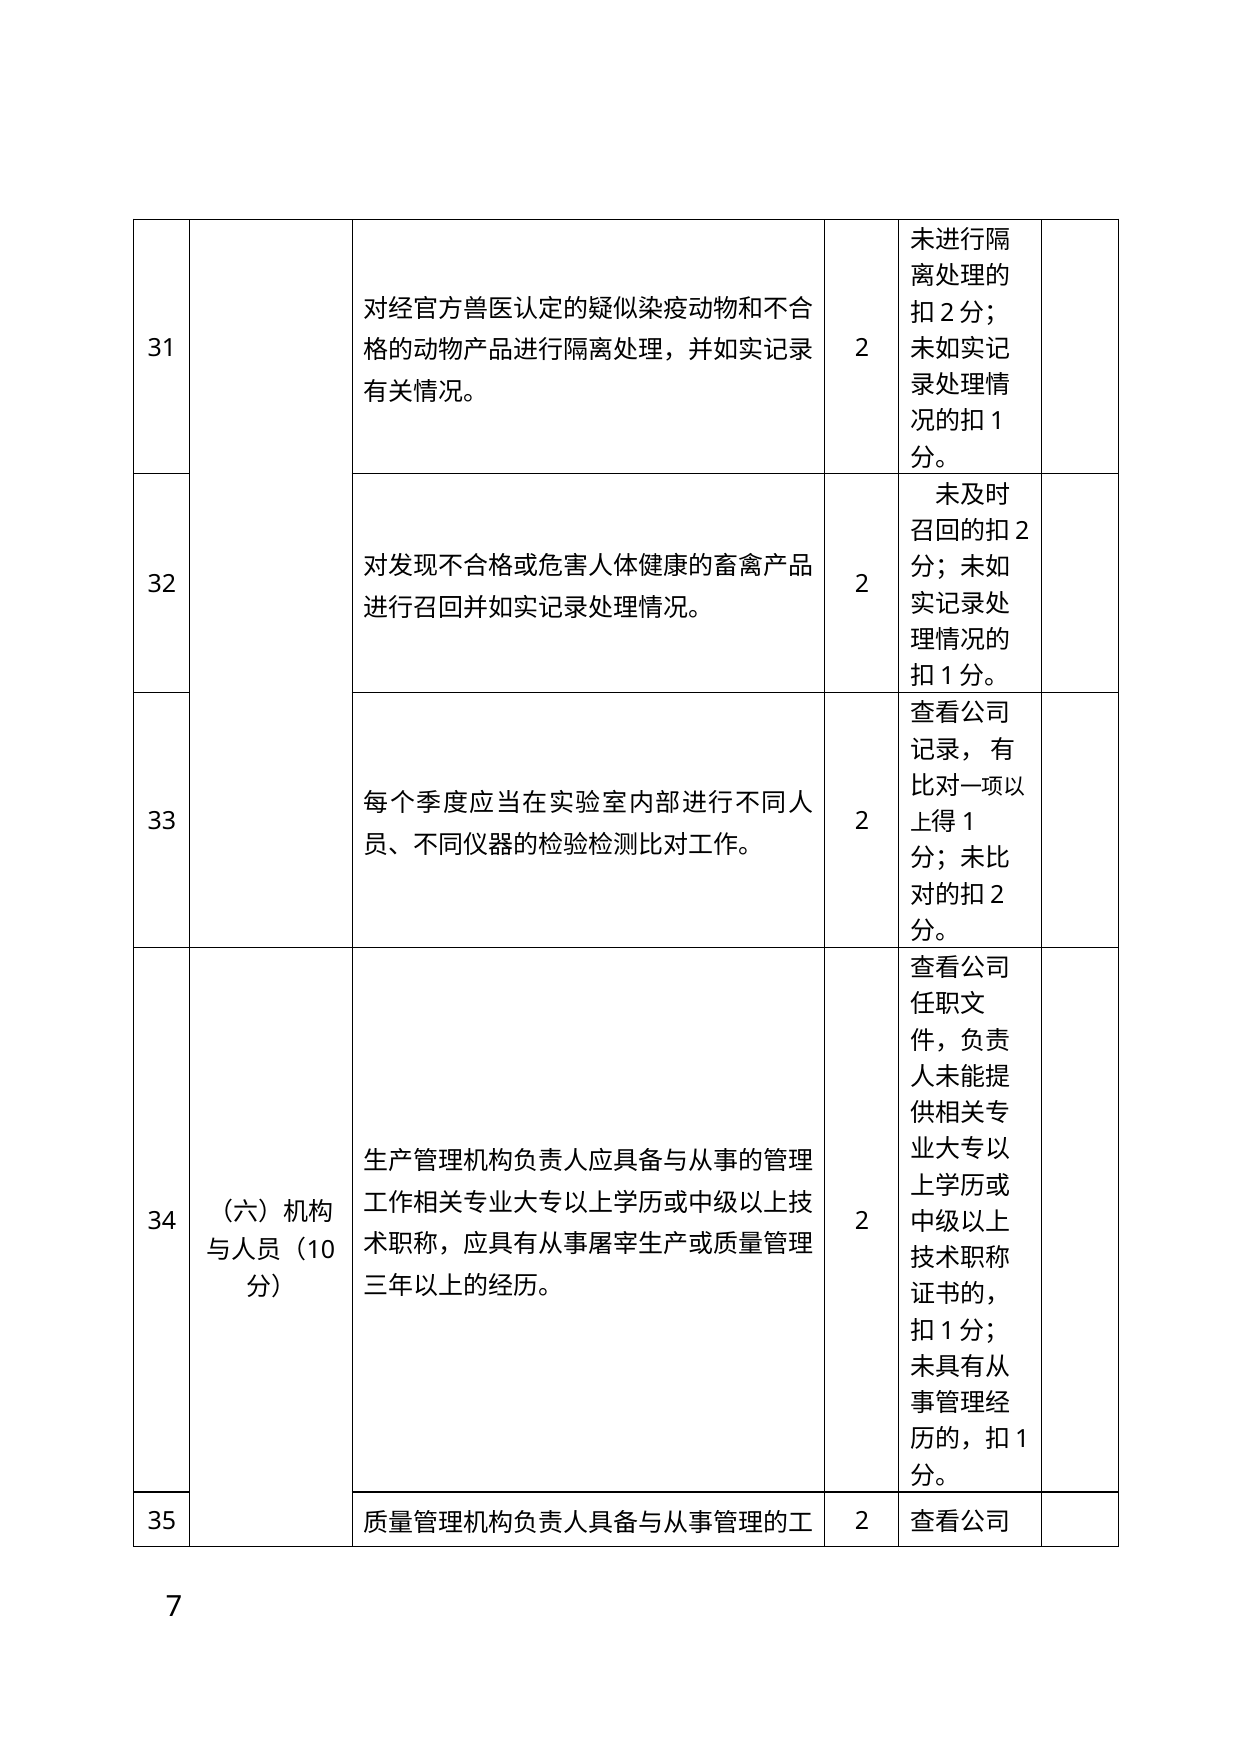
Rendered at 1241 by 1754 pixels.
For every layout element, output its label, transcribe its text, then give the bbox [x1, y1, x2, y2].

table_cell 查看公司记录， 有比对一项以上得1分；未比对的扣2分。 [899, 693, 1041, 947]
table_cell 35 [134, 1493, 189, 1546]
table_cell 31 [134, 220, 189, 473]
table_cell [353, 1493, 824, 1546]
table_cell 34 [134, 948, 189, 1491]
table_cell [1042, 220, 1118, 473]
table_cell [1042, 693, 1118, 947]
table_cell 未进行隔离处理的扣2分；未如实记录处理情况的扣1分。 [899, 220, 1041, 473]
table_cell [1042, 474, 1118, 692]
table_cell 2 [825, 220, 898, 473]
table_cell 32 [134, 474, 189, 692]
table_cell 2 [825, 474, 898, 692]
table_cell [899, 1493, 1041, 1546]
table_cell 2 [825, 948, 898, 1491]
table_cell 2 [825, 1493, 898, 1546]
table_cell 33 [134, 693, 189, 947]
table_cell 未及时召回的扣2分；未如实记录处理情况的扣1分。 [899, 474, 1041, 692]
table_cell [899, 948, 1041, 1491]
table_cell [1042, 948, 1118, 1491]
table_cell [1042, 1493, 1118, 1546]
table_cell 2 [825, 693, 898, 947]
table_cell 生产管理机构负责人应具备与从事的管理工作相关专业大专以上学历或中级以上技术职称，应具有从事屠宰生产或质量管理三年以上的经历。 [353, 948, 824, 1491]
table_cell 对发现不合格或危害人体健康的畜禽产品进行召回并如实记录处理情况。 [353, 474, 824, 692]
table_cell （六）机构与人员（10分） [190, 948, 352, 1546]
table_cell 对经官方兽医认定的疑似染疫动物和不合格的动物产品进行隔离处理，并如实记录有关情况。 [353, 220, 824, 473]
table_cell 每个季度应当在实验室内部进行不同人员、不同仪器的检验检测比对工作。 [353, 693, 824, 947]
